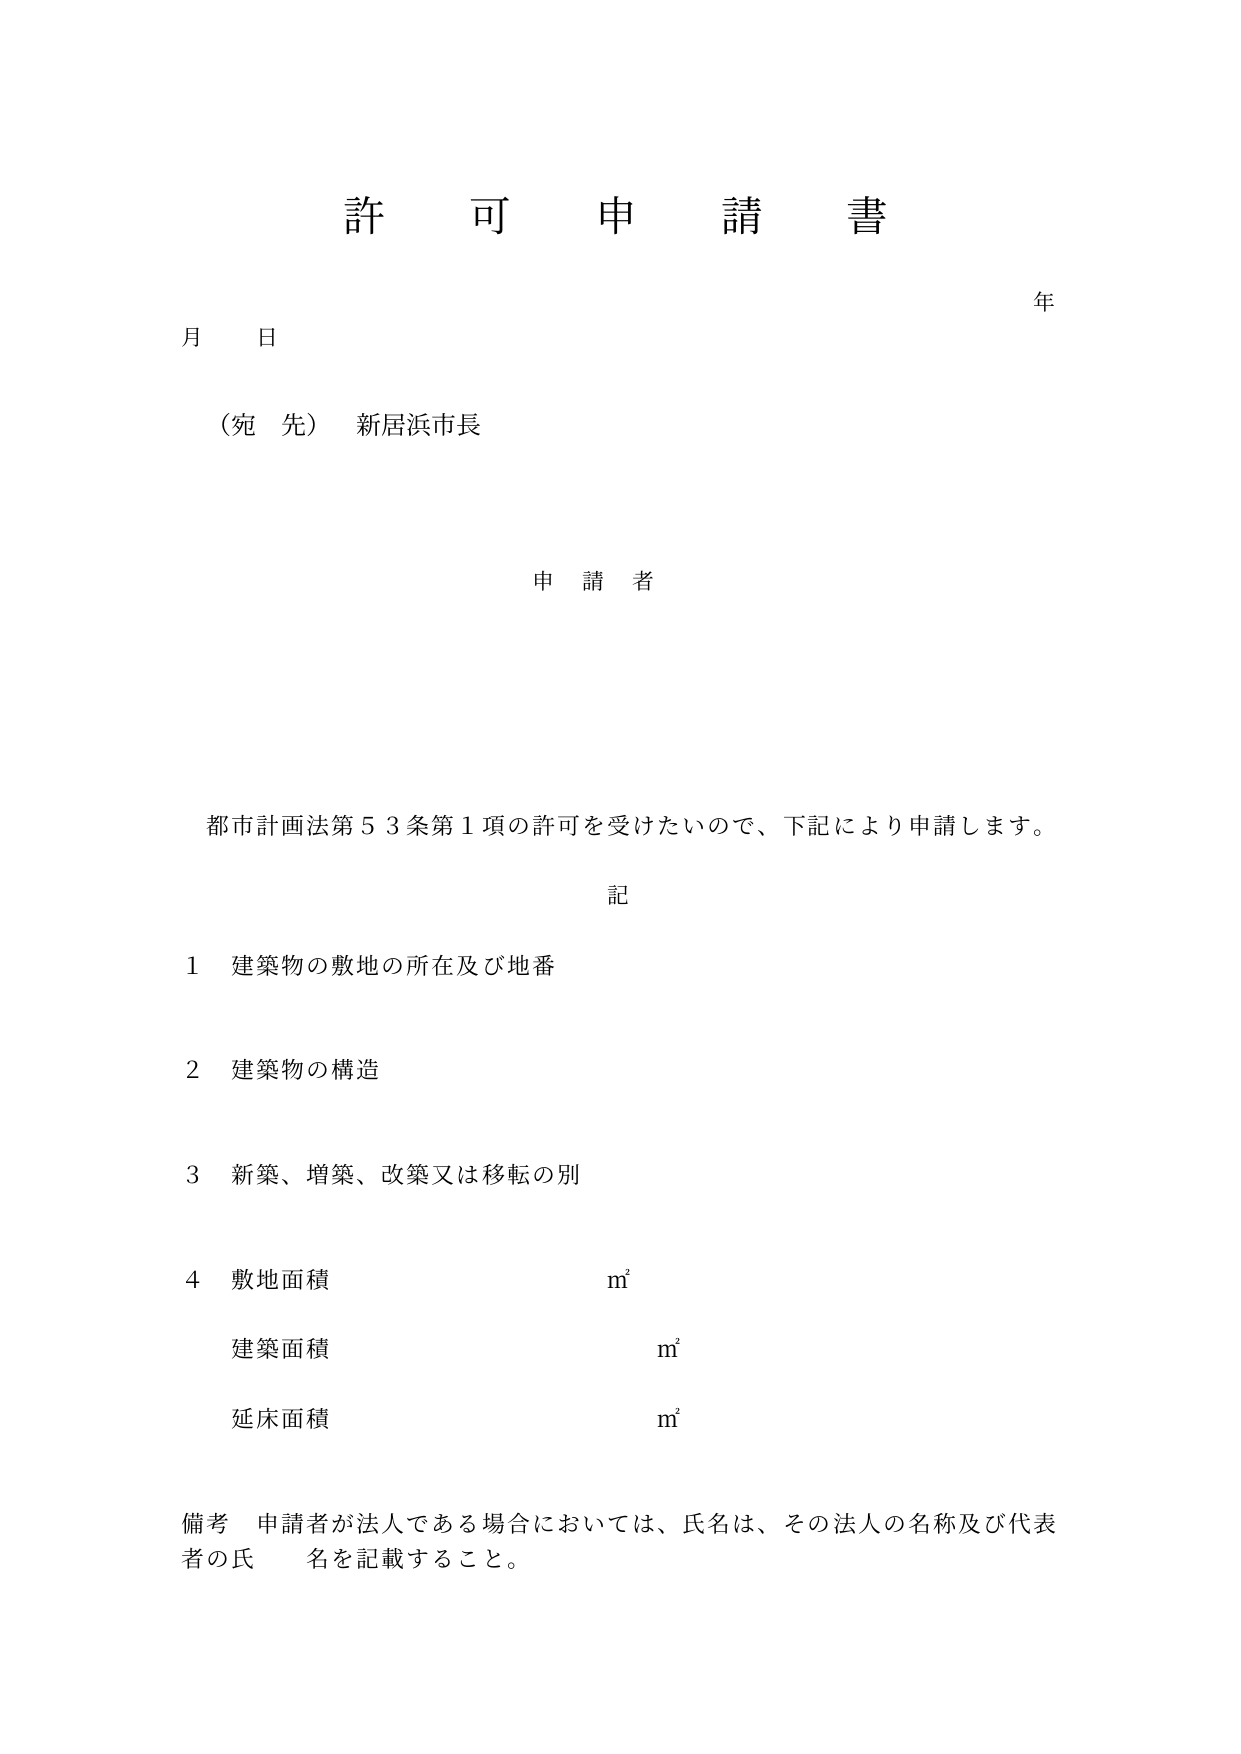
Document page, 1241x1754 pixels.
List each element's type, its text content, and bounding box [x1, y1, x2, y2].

text 許 可 申 請 書 [181, 179, 1059, 249]
text （宛 先） 新居浜市長 [181, 388, 1059, 458]
text 記 [181, 877, 1059, 912]
text ２ 建築物の構造 [181, 1051, 1059, 1086]
text ３ 新築、増築、改築又は移転の別 [181, 1156, 1059, 1191]
text 申 請 者 [181, 563, 1059, 598]
text 年 月 日 [181, 284, 1059, 353]
text ４ 敷地面積 ㎡ [181, 1261, 1059, 1296]
text 延床面積 ㎡ [181, 1400, 1059, 1435]
text 備考 申請者が法人である場合においては、氏名は、その法人の名称及び代表者の氏 名を記載すること。 [181, 1505, 1059, 1575]
text 建築面積 ㎡ [181, 1331, 1059, 1366]
text １ 建築物の敷地の所在及び地番 [181, 947, 1059, 982]
text 都市計画法第５３条第１項の許可を受けたいので、下記により申請します。 [181, 807, 1059, 842]
